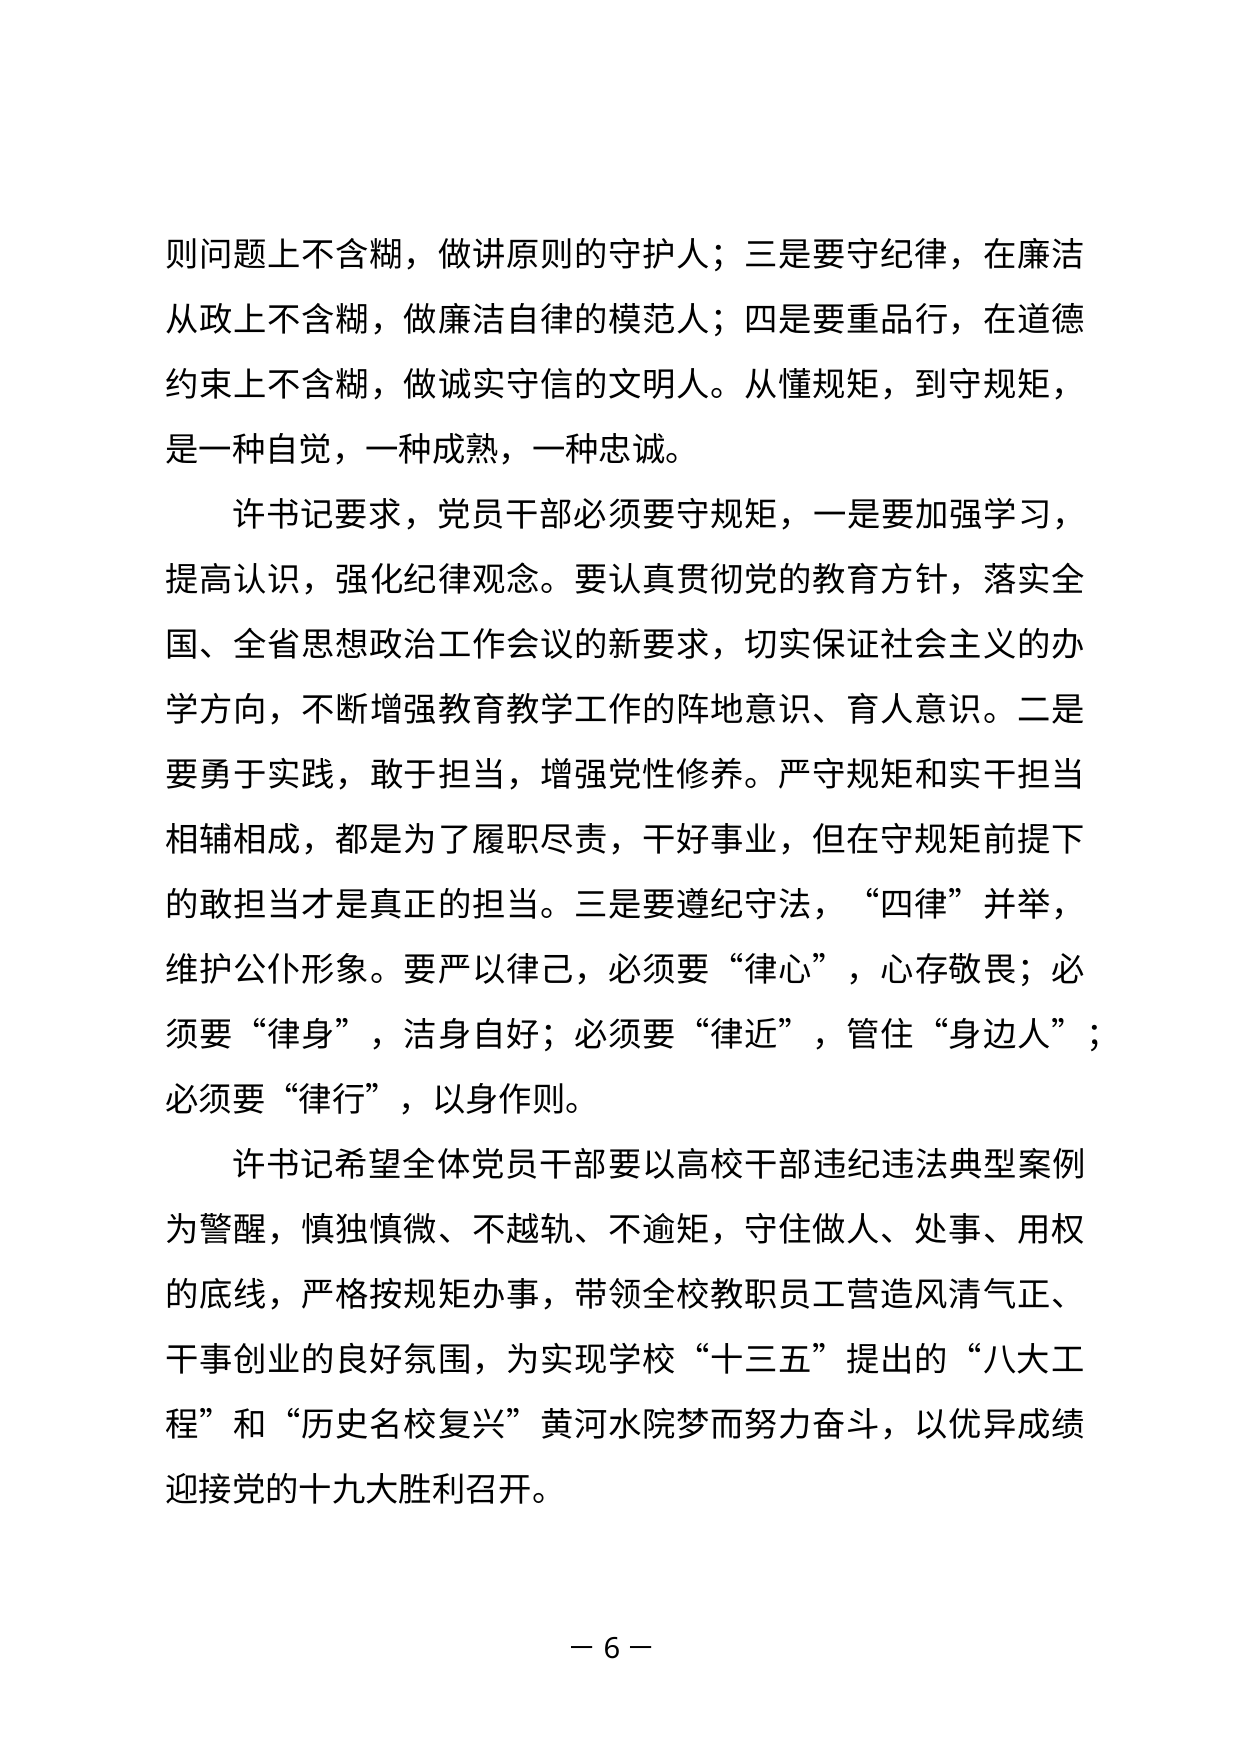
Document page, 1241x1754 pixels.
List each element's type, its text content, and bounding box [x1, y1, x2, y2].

text 许书记要求，党员干部必须要守规矩，一是要加强学习，提高认识，强化纪律观念。要认真贯彻党的教育方针，落实全国、全省思想政治工作会议的新要求，切实保证社会主义的办学方向，不断增强教育教学工作的阵地意识、育人意识。二是要勇于实践，敢于担当，增强党性修养。严守规矩和实干担当相辅相成，都是为了履职尽责，干好事业，但在守规矩前提下的敢担当才是真正的担当。三是要遵纪守法，“四律”并举，维护公仆形象。要严以律己，必须要“律心”，心存敬畏；必须要“律身”，洁身自好；必须要“律近”，管住“身边人”；必须要“律行”，以身作则。 [165, 479, 1087, 1129]
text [165, 219, 1087, 479]
text 许书记希望全体党员干部要以高校干部违纪违法典型案例为警醒，慎独慎微、不越轨、不逾矩，守住做人、处事、用权的底线，严格按规矩办事，带领全校教职员工营造风清气正、干事创业的良好氛围，为实现学校“十三五”提出的“八大工程”和“历史名校复兴”黄河水院梦而努力奋斗，以优异成绩迎接党的十九大胜利召开。 [165, 1129, 1087, 1519]
